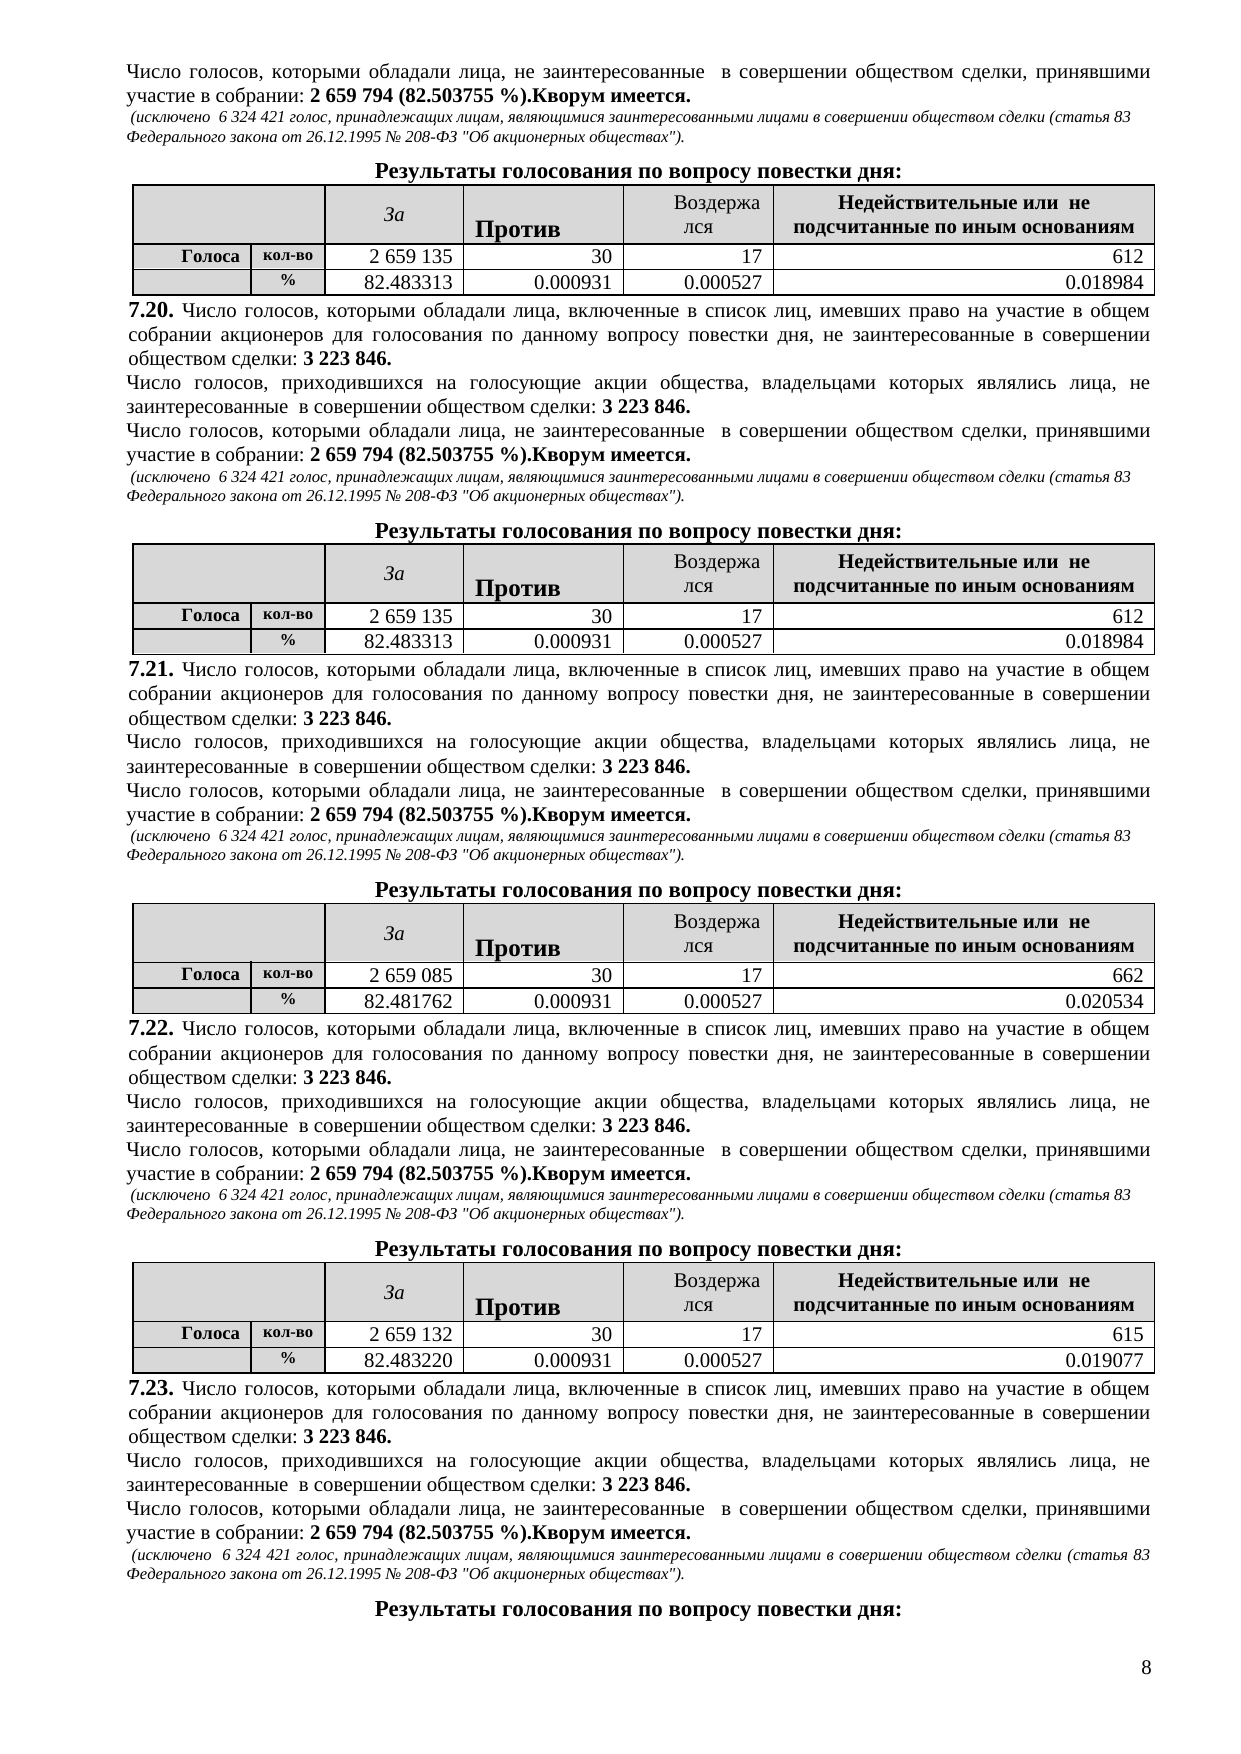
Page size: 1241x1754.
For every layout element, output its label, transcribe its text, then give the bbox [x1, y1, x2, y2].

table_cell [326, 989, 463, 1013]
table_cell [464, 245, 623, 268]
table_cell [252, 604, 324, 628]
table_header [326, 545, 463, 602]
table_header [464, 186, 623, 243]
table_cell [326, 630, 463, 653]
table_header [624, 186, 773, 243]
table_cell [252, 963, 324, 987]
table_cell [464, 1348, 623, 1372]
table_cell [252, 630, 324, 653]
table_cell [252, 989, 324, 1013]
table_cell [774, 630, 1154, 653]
text Результаты голосования по вопросу повестки дня: [126, 1594, 1152, 1621]
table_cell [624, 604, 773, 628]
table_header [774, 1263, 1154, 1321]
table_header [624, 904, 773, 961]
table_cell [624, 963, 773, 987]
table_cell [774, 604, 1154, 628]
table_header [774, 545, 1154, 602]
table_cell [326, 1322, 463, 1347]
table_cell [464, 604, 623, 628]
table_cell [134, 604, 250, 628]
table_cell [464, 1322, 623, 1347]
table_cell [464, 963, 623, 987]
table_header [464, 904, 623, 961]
text Результаты голосования по вопросу повестки дня: [126, 517, 1152, 543]
text 7.22. Число голосов, которыми обладали лица, включенные в список лиц, имевших право на участие в общем собрании акционеров для голосования по данному вопросу повестки дня, не заинтересованные в совершении обществом сделки: 3 223 846. [128, 1014, 1152, 1089]
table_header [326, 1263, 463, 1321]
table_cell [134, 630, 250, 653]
text Результаты голосования по вопросу повестки дня: [126, 1235, 1152, 1262]
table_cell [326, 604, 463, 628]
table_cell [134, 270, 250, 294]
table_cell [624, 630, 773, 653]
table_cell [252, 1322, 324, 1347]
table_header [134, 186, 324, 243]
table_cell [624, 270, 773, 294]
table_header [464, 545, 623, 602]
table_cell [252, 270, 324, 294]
text Результаты голосования по вопросу повестки дня: [126, 157, 1152, 184]
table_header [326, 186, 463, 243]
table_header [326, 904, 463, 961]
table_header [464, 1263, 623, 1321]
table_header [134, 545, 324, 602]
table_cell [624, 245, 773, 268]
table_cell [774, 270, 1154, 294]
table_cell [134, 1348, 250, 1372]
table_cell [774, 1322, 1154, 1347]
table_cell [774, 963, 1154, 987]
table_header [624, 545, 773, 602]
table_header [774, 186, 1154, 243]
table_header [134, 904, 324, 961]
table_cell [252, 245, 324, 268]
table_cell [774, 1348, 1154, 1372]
text 7.20. Число голосов, которыми обладали лица, включенные в список лиц, имевших право на участие в общем собрании акционеров для голосования по данному вопросу повестки дня, не заинтересованные в совершении обществом сделки: 3 223 846. [128, 296, 1152, 370]
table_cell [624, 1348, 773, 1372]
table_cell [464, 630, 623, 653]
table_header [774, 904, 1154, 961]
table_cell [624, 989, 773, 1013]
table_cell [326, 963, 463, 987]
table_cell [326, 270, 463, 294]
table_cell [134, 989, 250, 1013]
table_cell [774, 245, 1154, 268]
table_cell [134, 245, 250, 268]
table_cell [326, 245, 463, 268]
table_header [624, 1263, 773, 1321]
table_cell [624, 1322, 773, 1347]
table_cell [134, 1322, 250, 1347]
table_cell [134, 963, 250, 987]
text 7.21. Число голосов, которыми обладали лица, включенные в список лиц, имевших право на участие в общем собрании акционеров для голосования по данному вопросу повестки дня, не заинтересованные в совершении обществом сделки: 3 223 846. [128, 655, 1152, 729]
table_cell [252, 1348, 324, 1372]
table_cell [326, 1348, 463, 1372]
text 7.23. Число голосов, которыми обладали лица, включенные в список лиц, имевших право на участие в общем собрании акционеров для голосования по данному вопросу повестки дня, не заинтересованные в совершении обществом сделки: 3 223 846. [128, 1373, 1152, 1448]
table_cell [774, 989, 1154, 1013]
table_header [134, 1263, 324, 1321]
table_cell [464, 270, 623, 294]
text Результаты голосования по вопросу повестки дня: [126, 876, 1152, 902]
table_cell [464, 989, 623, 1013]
